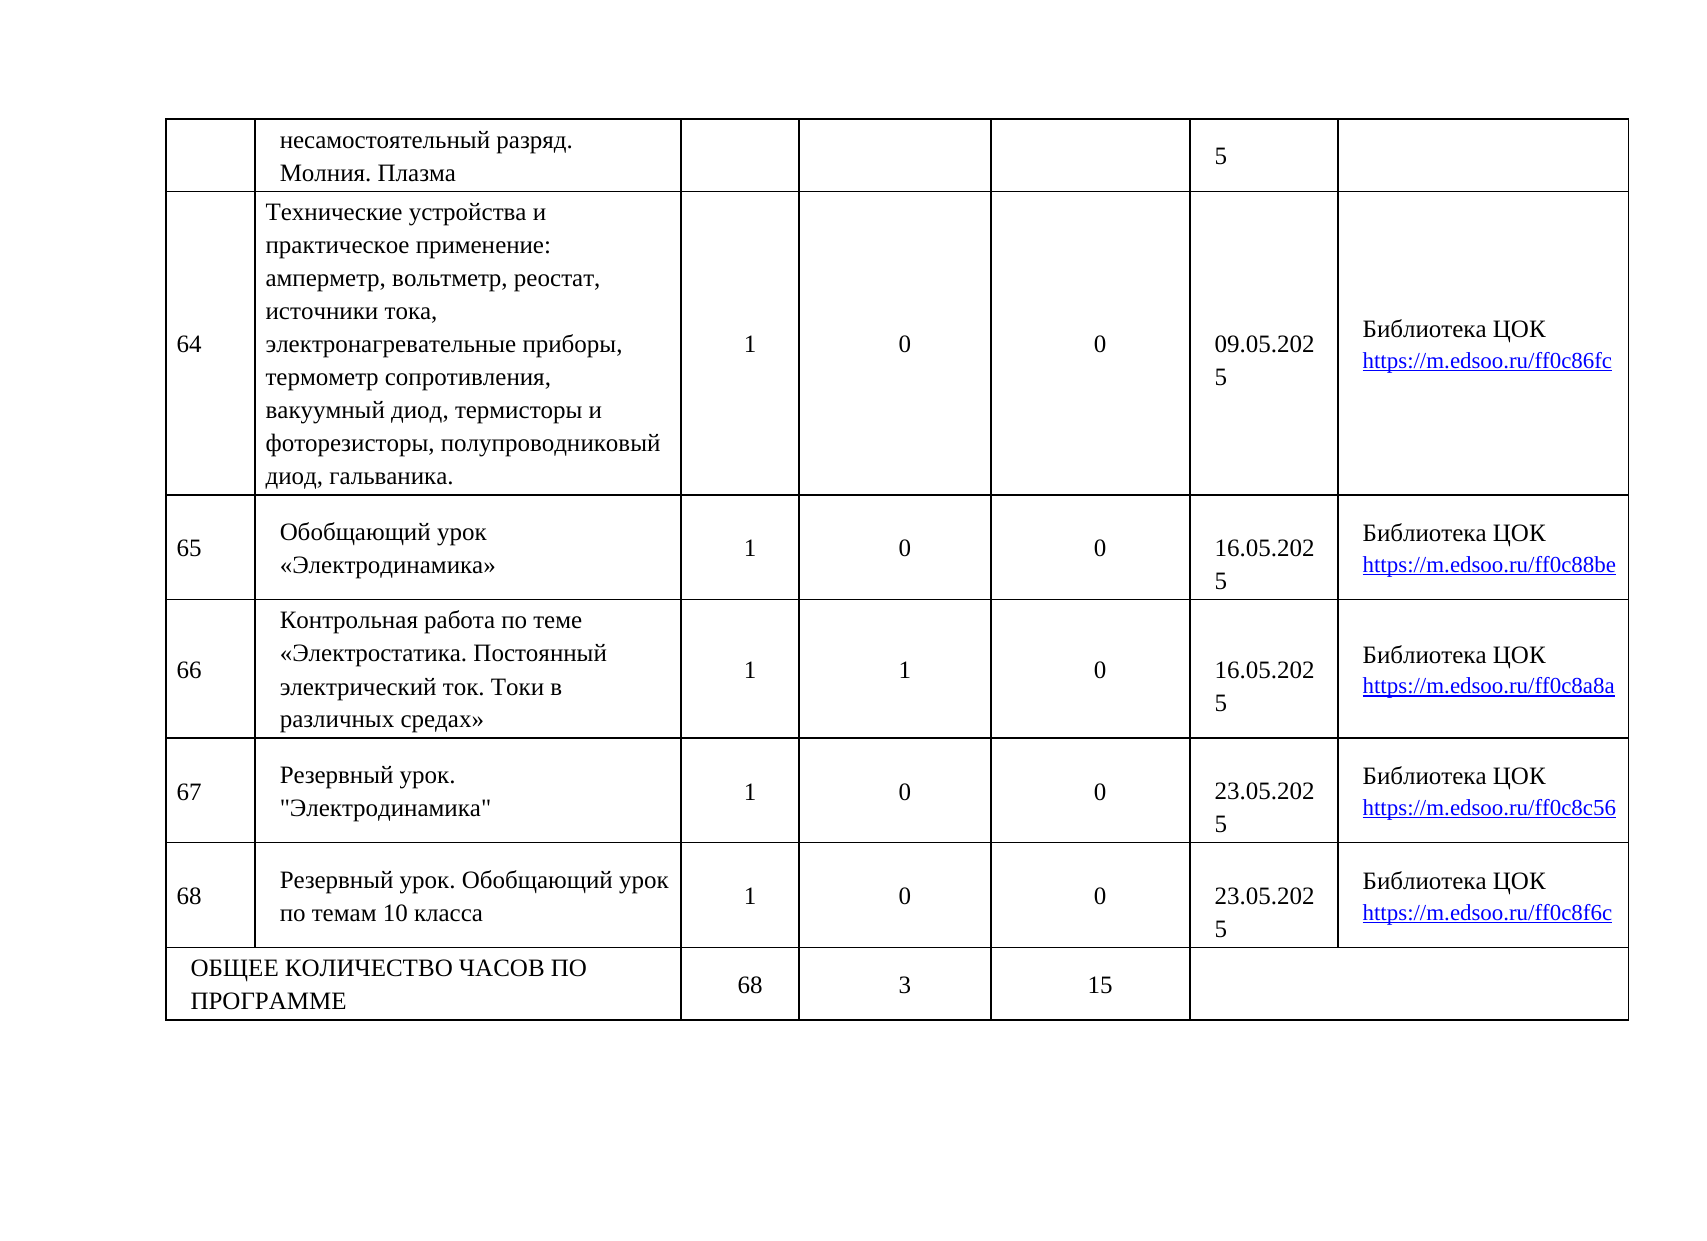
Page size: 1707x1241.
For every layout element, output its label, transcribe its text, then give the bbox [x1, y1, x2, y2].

table_cell 16.05.2025 [1191, 600, 1337, 737]
table_cell 16.05.2025 [1191, 496, 1337, 599]
table_cell 1 [682, 192, 798, 494]
table_cell Библиотека ЦОК https://m.edsoo.ru/ff0c8a8a [1339, 600, 1628, 737]
table_cell 23.05.2025 [1191, 843, 1337, 947]
table_cell 0 [800, 192, 990, 494]
table_cell Библиотека ЦОК https://m.edsoo.ru/ff0c88be [1339, 496, 1628, 599]
table_cell 1 [800, 600, 990, 737]
table_cell 67 [167, 739, 254, 842]
table_cell 0 [992, 843, 1189, 947]
table_cell 0 [992, 600, 1189, 737]
table_cell Библиотека ЦОК https://m.edsoo.ru/ff0c86fc [1339, 192, 1628, 494]
table_cell 68 [167, 843, 254, 947]
table_cell 63 [167, 120, 254, 191]
table_cell 0 [992, 739, 1189, 842]
table_cell [1191, 948, 1628, 1019]
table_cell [256, 120, 680, 191]
table_cell Библиотека ЦОК https://m.edsoo.ru/ff0c8c56 [1339, 739, 1628, 842]
table_cell 1 [682, 843, 798, 947]
table_cell Контрольная работа по теме «Электростатика. Постоянный электрический ток. Токи в различных средах» [256, 600, 680, 737]
table_cell 15 [992, 948, 1189, 1019]
table_cell 3 [800, 948, 990, 1019]
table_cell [1339, 120, 1628, 191]
table_cell Резервный урок. "Электродинамика" [256, 739, 680, 842]
table_cell 1 [682, 600, 798, 737]
table_cell 0 [800, 843, 990, 947]
table_cell 0 [992, 192, 1189, 494]
table_cell 1 [682, 120, 798, 191]
table_cell Резервный урок. Обобщающий урок по темам 10 класса [256, 843, 680, 947]
table_cell 23.05.2025 [1191, 739, 1337, 842]
table_cell 1 [682, 739, 798, 842]
table_cell 66 [167, 600, 254, 737]
table_cell Технические устройства и практическое применение: амперметр, вольтметр, реостат, источники тока, электронагревательные приборы, термометр сопротивления, вакуумный диод, термисторы и фоторезисторы, полупроводниковый диод, гальваника. [256, 192, 680, 494]
table_cell ОБЩЕЕ КОЛИЧЕСТВО ЧАСОВ ПО ПРОГРАММЕ [167, 948, 680, 1019]
table_cell 65 [167, 496, 254, 599]
table_cell Обобщающий урок «Электродинамика» [256, 496, 680, 599]
table_cell 64 [167, 192, 254, 494]
table_cell 1 [682, 496, 798, 599]
table_cell 0 [800, 120, 990, 191]
table_cell Библиотека ЦОК https://m.edsoo.ru/ff0c8f6c [1339, 843, 1628, 947]
table_cell 0 [800, 496, 990, 599]
table_cell 09.05.2025 [1191, 192, 1337, 494]
table_cell 0 [800, 739, 990, 842]
table_cell 09.05.2025 [1191, 120, 1337, 191]
table_cell 0 [992, 120, 1189, 191]
table_cell 0 [992, 496, 1189, 599]
table_cell 68 [682, 948, 798, 1019]
